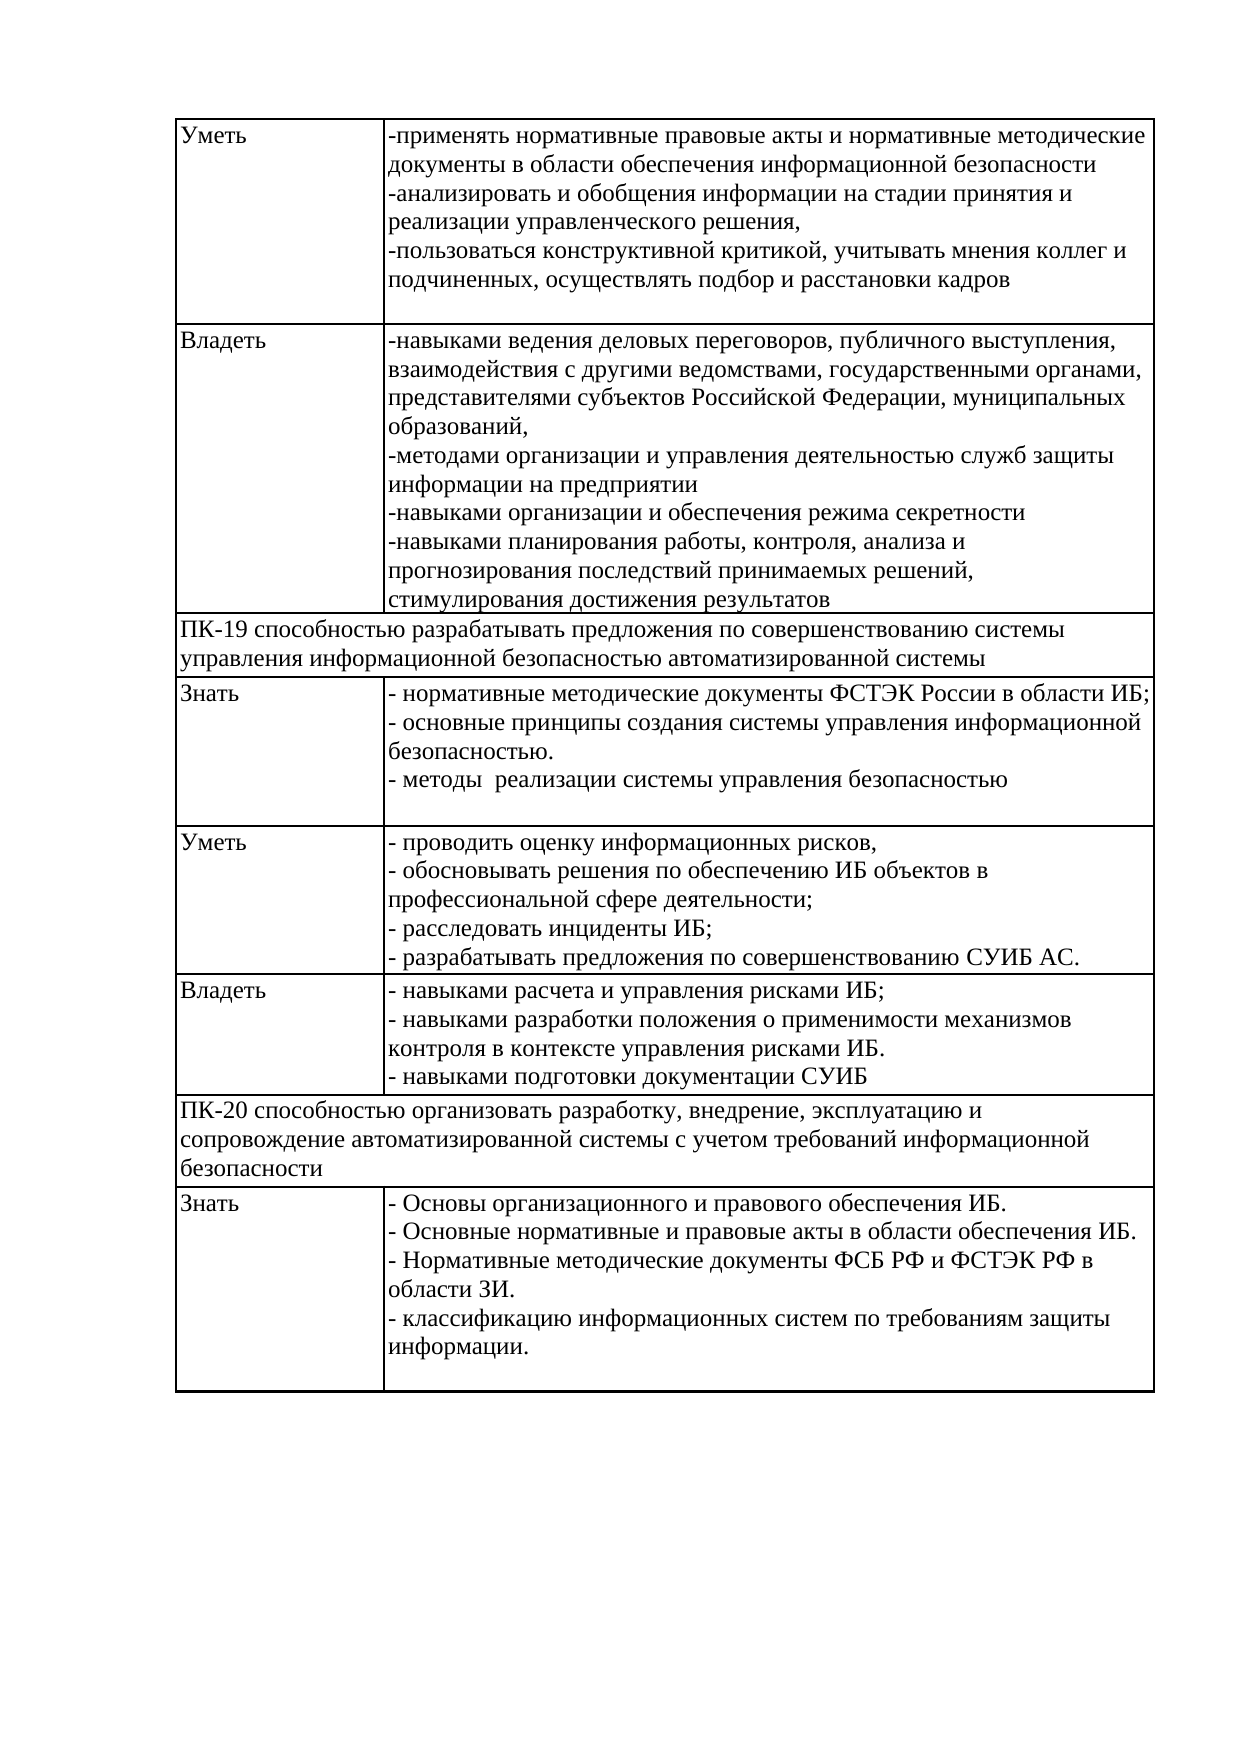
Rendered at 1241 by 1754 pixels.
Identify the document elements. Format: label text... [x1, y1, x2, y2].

table_cell Знать [177, 1188, 383, 1390]
table_cell - Основы организационного и правового обеспечения ИБ. - Основные нормативные и правовые акты в области обеспечения ИБ. - Нормативные методические документы ФСБ РФ и ФСТЭК РФ в области ЗИ. - классификацию информационных систем по требованиям защиты информации. [385, 1188, 1153, 1390]
table_header Уметь [177, 120, 383, 323]
table_cell Знать [177, 678, 383, 825]
table_cell -навыками ведения деловых переговоров, публичного выступления, взаимодействия с другими ведомствами, государственными органами, представителями субъектов Российской Федерации, муниципальных образований, -методами организации и управления деятельностью служб защиты информации на предприятии -навыками организации и обеспечения режима секретности -навыками планирования работы, контроля, анализа и прогнозирования последствий принимаемых решений, стимулирования достижения результатов [385, 325, 1153, 612]
table_cell - проводить оценку информационных рисков, - обосновывать решения по обеспечению ИБ объектов в профессиональной сфере деятельности; - расследовать инциденты ИБ; - разрабатывать предложения по совершенствованию СУИБ АС. [385, 827, 1153, 973]
table_cell ПК-19 способностью разрабатывать предложения по совершенствованию системы управления информационной безопасностью автоматизированной системы [177, 614, 1153, 676]
table_header -применять нормативные правовые акты и нормативные методические документы в области обеспечения информационной безопасности -анализировать и обобщения информации на стадии принятия и реализации управленческого решения, -пользоваться конструктивной критикой, учитывать мнения коллег и подчиненных, осуществлять подбор и расстановки кадров [385, 120, 1153, 323]
table_cell Уметь [177, 827, 383, 973]
table_cell - навыками расчета и управления рисками ИБ; - навыками разработки положения о применимости механизмов контроля в контексте управления рисками ИБ. - навыками подготовки документации СУИБ [385, 975, 1153, 1093]
table_cell Владеть [177, 325, 383, 612]
table_cell ПК-20 способностью организовать разработку, внедрение, эксплуатацию и сопровождение автоматизированной системы с учетом требований информационной безопасности [177, 1096, 1153, 1186]
table_cell - нормативные методические документы ФСТЭК России в области ИБ; - основные принципы создания системы управления информационной безопасностью. - методы реализации системы управления безопасностью [385, 678, 1153, 825]
table_cell Владеть [177, 975, 383, 1093]
